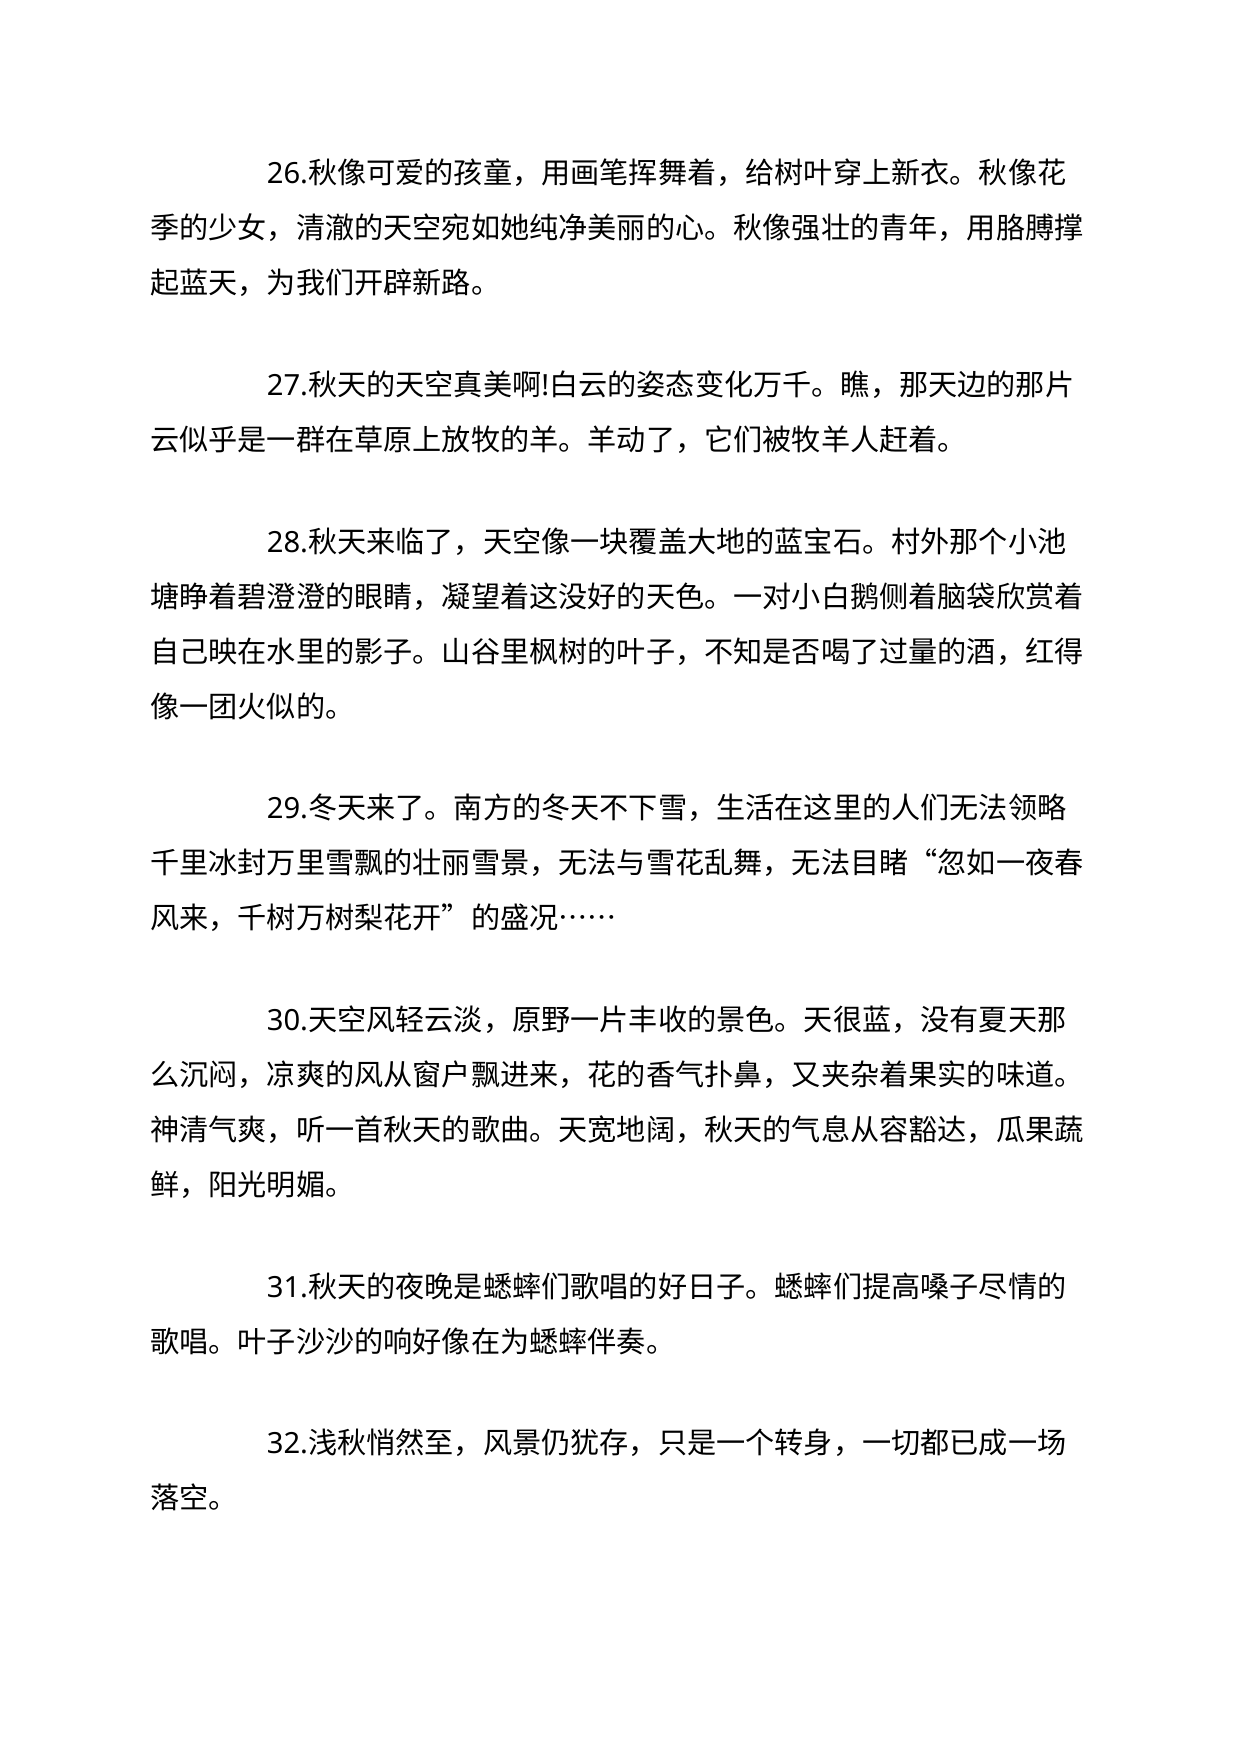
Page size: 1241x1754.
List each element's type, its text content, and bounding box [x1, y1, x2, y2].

text 32.浅秋悄然至，风景仍犹存，只是一个转身，一切都已成一场落空。 [150, 1420, 1090, 1517]
text 31.秋天的夜晚是蟋蟀们歌唱的好日子。蟋蟀们提高嗓子尽情的歌唱。叶子沙沙的响好像在为蟋蟀伴奏。 [150, 1263, 1090, 1361]
text 26.秋像可爱的孩童，用画笔挥舞着，给树叶穿上新衣。秋像花季的少女，清澈的天空宛如她纯净美丽的心。秋像强壮的青年，用胳膊撑起蓝天，为我们开辟新路。 [150, 150, 1090, 302]
text 30.天空风轻云淡，原野一片丰收的景色。天很蓝，没有夏天那么沉闷，凉爽的风从窗户飘进来，花的香气扑鼻，又夹杂着果实的味道。神清气爽，听一首秋天的歌曲。天宽地阔，秋天的气息从容豁达，瓜果蔬鲜，阳光明媚。 [150, 997, 1090, 1204]
text 29.冬天来了。南方的冬天不下雪，生活在这里的人们无法领略千里冰封万里雪飘的壮丽雪景，无法与雪花乱舞，无法目睹“忽如一夜春风来，千树万树梨花开”的盛况…… [150, 785, 1090, 937]
text 27.秋天的天空真美啊!白云的姿态变化万千。瞧，那天边的那片云似乎是一群在草原上放牧的羊。羊动了，它们被牧羊人赶着。 [150, 362, 1090, 459]
text 28.秋天来临了，天空像一块覆盖大地的蓝宝石。村外那个小池塘睁着碧澄澄的眼睛，凝望着这没好的天色。一对小白鹅侧着脑袋欣赏着自己映在水里的影子。山谷里枫树的叶子，不知是否喝了过量的酒，红得像一团火似的。 [150, 518, 1090, 726]
